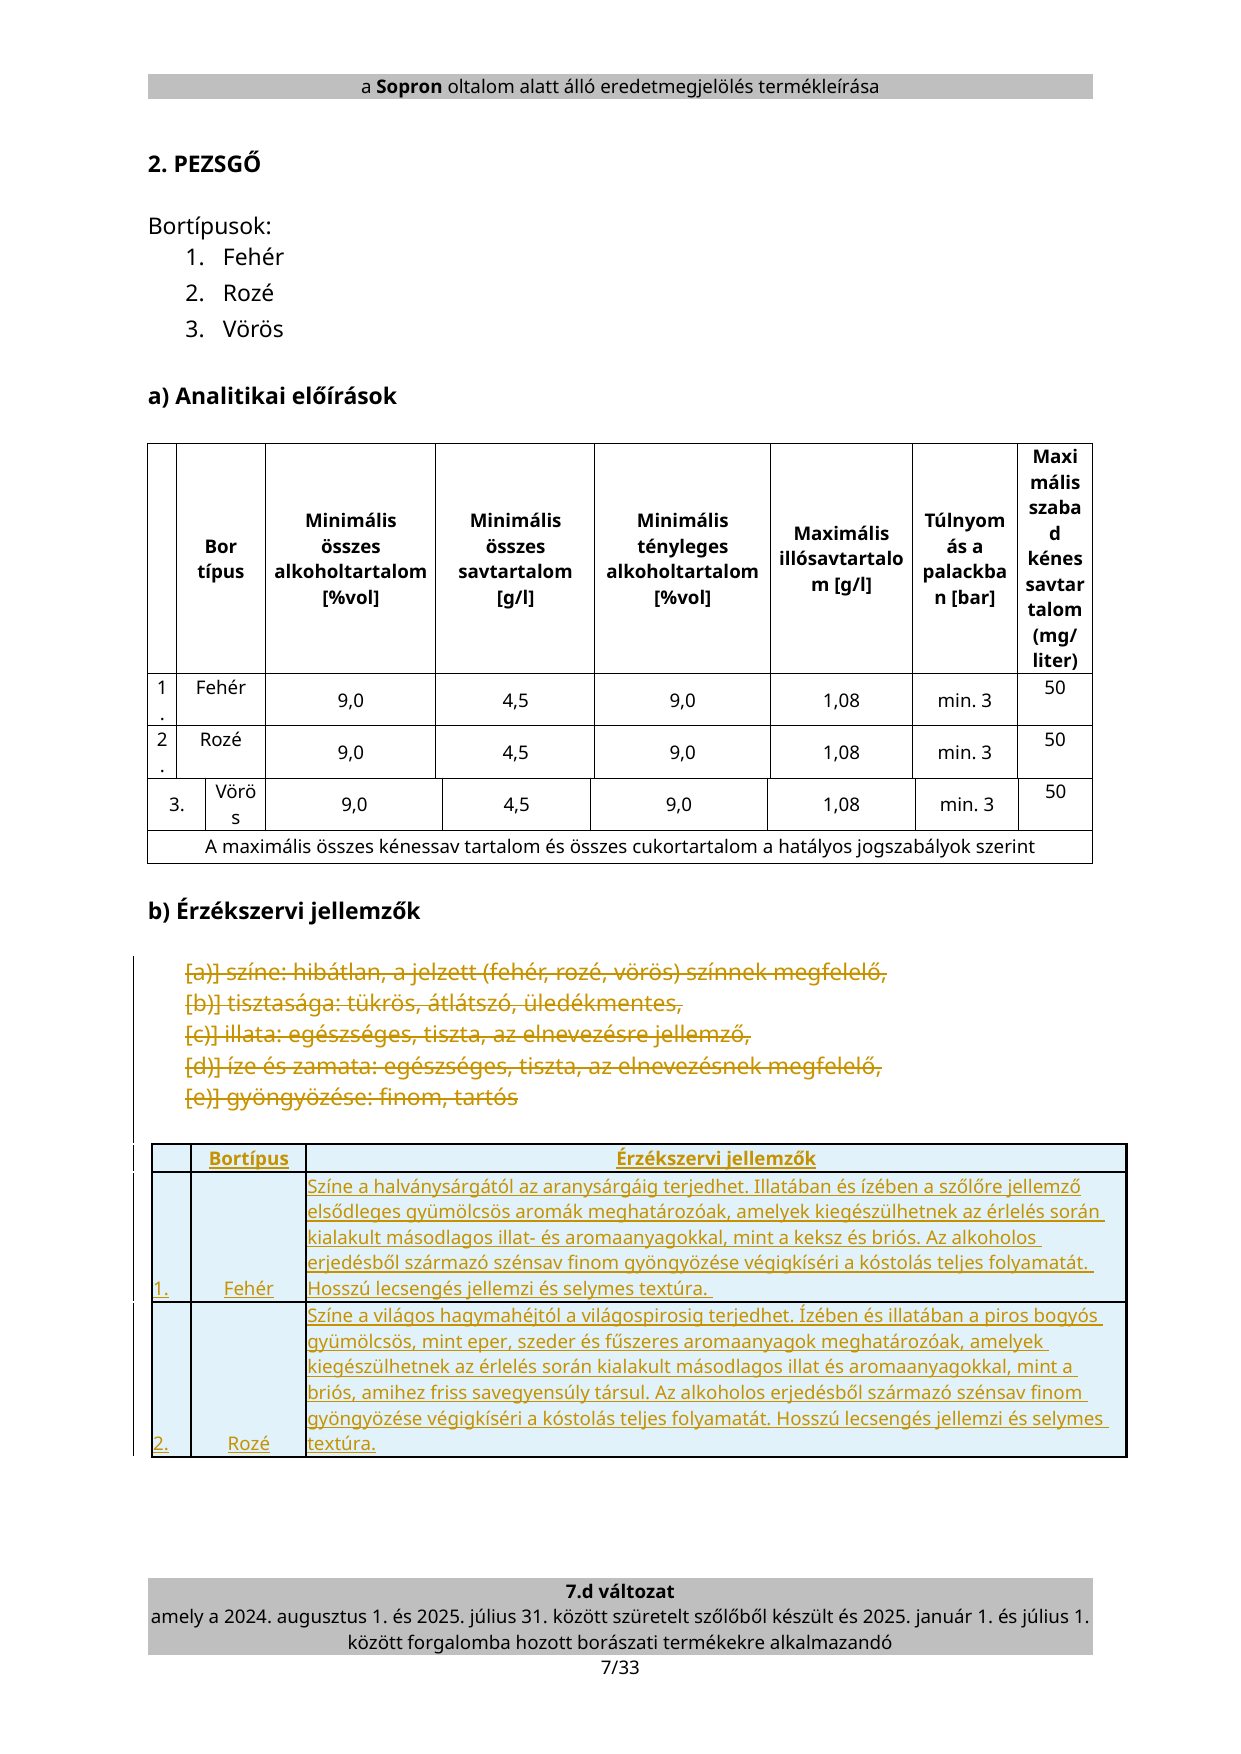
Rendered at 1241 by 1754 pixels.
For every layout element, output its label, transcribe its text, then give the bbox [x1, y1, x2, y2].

table_cell 9,0 [595, 726, 770, 777]
table_cell min. 3 [913, 674, 1017, 725]
table_cell 1,08 [771, 674, 912, 725]
table_cell 9,0 [266, 779, 442, 829]
table_cell 9,0 [266, 726, 435, 777]
table_header Minimális összes savtartalom [g/l] [436, 444, 594, 673]
table_cell min. 3 [913, 726, 1017, 777]
table_header Maximális illósavtartalom [g/l] [771, 444, 912, 673]
table_cell 9,0 [591, 779, 767, 829]
table_cell 4,5 [436, 674, 594, 725]
table_cell Vörös [206, 779, 265, 829]
table_header [148, 444, 176, 673]
table_cell 1. [148, 674, 176, 725]
table_header Túlnyomás a palackban [bar] [913, 444, 1017, 673]
table_cell 3. [148, 779, 205, 829]
table_cell Fehér [177, 674, 265, 725]
table_cell 2. [148, 726, 176, 777]
table_cell 9,0 [595, 674, 770, 725]
text b) Érzékszervi jellemzők [148, 895, 1093, 926]
table_header Minimális összes alkoholtartalom [%vol] [266, 444, 435, 673]
text a) Analitikai előírások [148, 380, 1093, 411]
list Fehér [185, 241, 1093, 273]
list Rozé [185, 277, 1093, 308]
table_cell 4,5 [436, 726, 594, 777]
text Bortípusok: [148, 210, 1093, 241]
table_cell 1,08 [768, 779, 915, 829]
table_cell Rozé [177, 726, 265, 777]
table_cell 4,5 [443, 779, 590, 829]
table_header Minimális tényleges alkoholtartalom [%vol] [595, 444, 770, 673]
table_header Maximális szabad kénes savtartalom (mg/liter) [1018, 444, 1092, 673]
table_cell min. 3 [916, 779, 1018, 829]
table_cell 9,0 [266, 674, 435, 725]
text 2. PEZSGŐ [148, 148, 1093, 179]
table_cell 50 [1019, 779, 1092, 829]
table_header Bor típus [177, 444, 265, 673]
table_cell 1,08 [771, 726, 912, 777]
table_cell 50 [1018, 674, 1092, 725]
table_cell 50 [1018, 726, 1092, 777]
list Vörös [185, 313, 1093, 344]
table_cell A maximális összes kénessav tartalom és összes cukortartalom a hatályos jogszabályok szerint [148, 831, 1092, 862]
